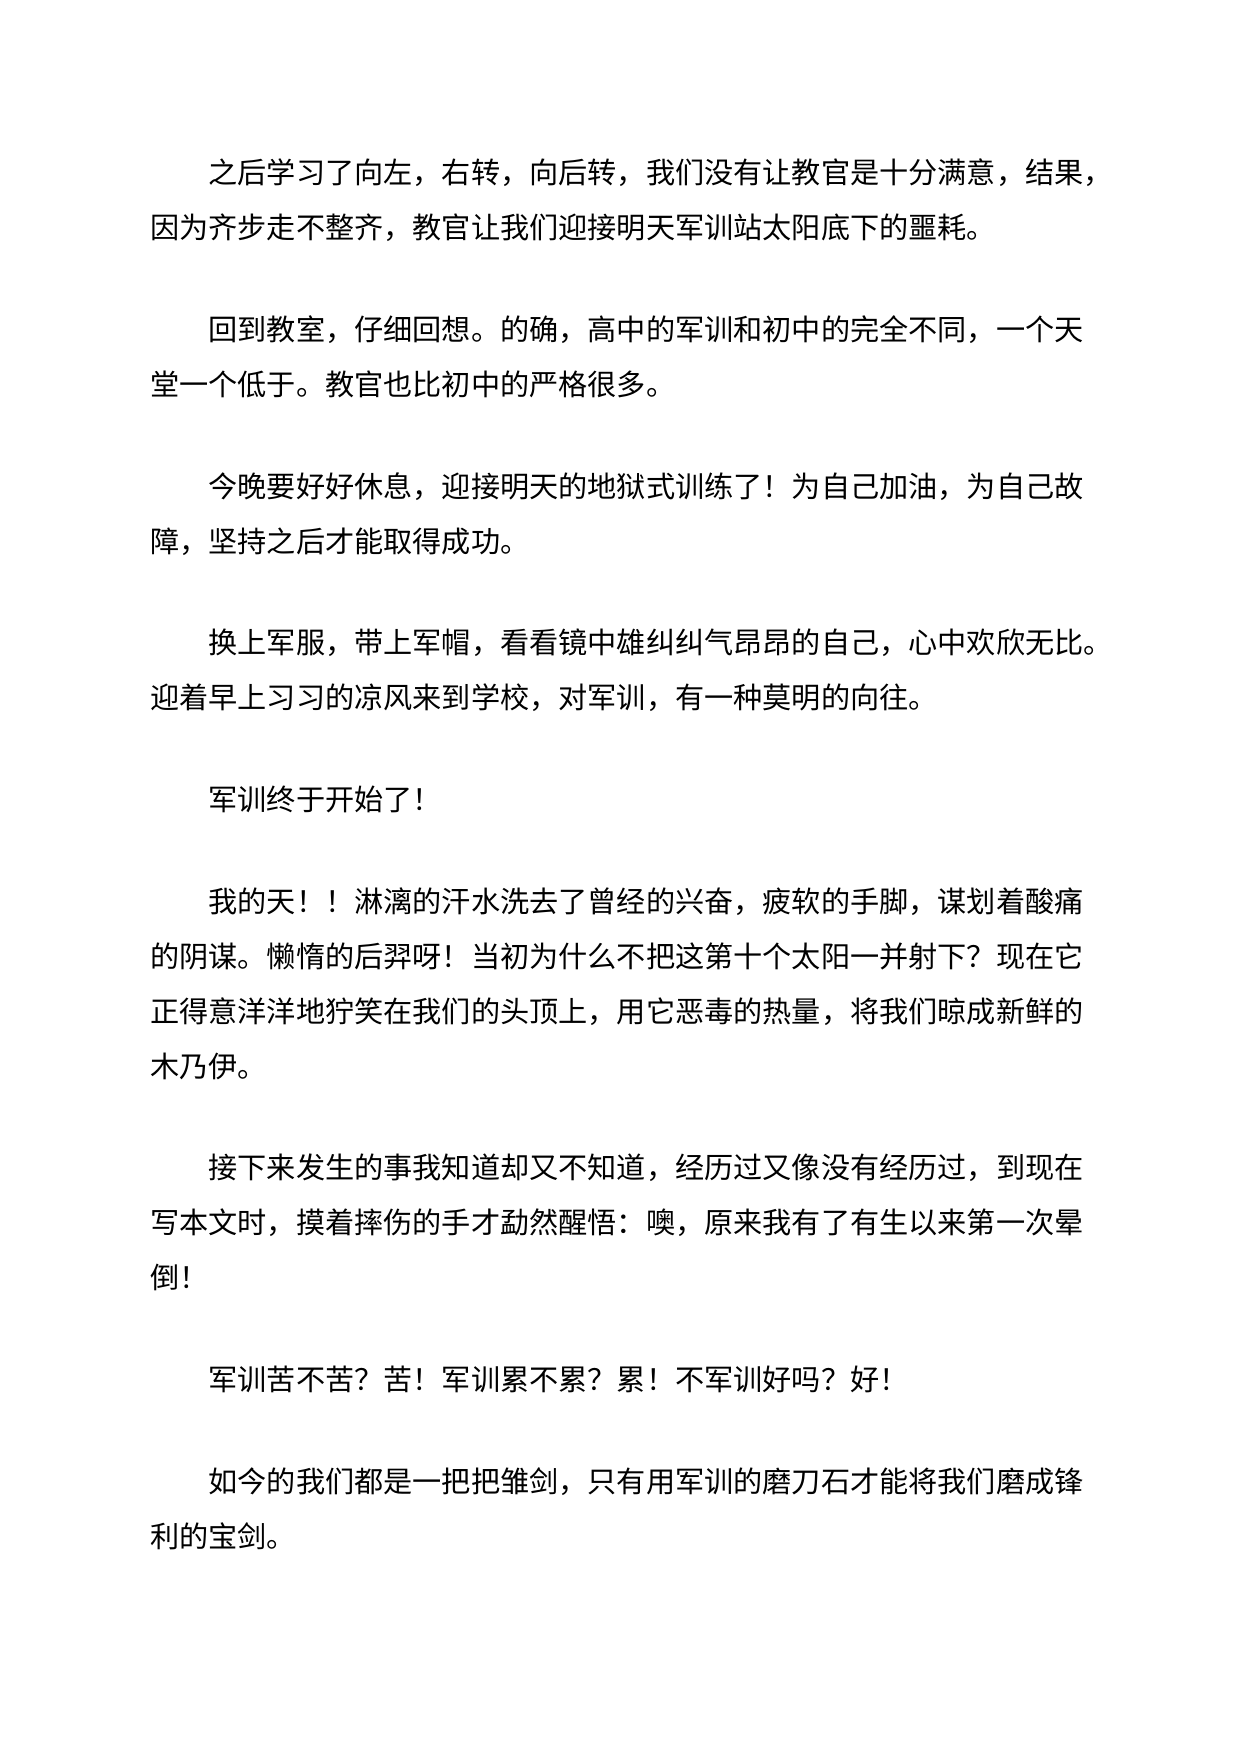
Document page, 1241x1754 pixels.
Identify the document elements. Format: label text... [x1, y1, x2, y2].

text 之后学习了向左，右转，向后转，我们没有让教官是十分满意，结果，因为齐步走不整齐，教官让我们迎接明天军训站太阳底下的噩耗。 [150, 150, 1090, 247]
text 军训苦不苦？苦！军训累不累？累！不军训好吗？好！ [150, 1356, 1090, 1399]
text 回到教室，仔细回想。的确，高中的军训和初中的完全不同，一个天堂一个低于。教官也比初中的严格很多。 [150, 307, 1090, 404]
text 我的天！！淋漓的汗水洗去了曾经的兴奋，疲软的手脚，谋划着酸痛的阴谋。懒惰的后羿呀！当初为什么不把这第十个太阳一并射下？现在它正得意洋洋地狞笑在我们的头顶上，用它恶毒的热量，将我们晾成新鲜的木乃伊。 [150, 878, 1090, 1085]
text 如今的我们都是一把把雏剑，只有用军训的磨刀石才能将我们磨成锋利的宝剑。 [150, 1458, 1090, 1555]
text 接下来发生的事我知道却又不知道，经历过又像没有经历过，到现在写本文时，摸着摔伤的手才勐然醒悟：噢，原来我有了有生以来第一次晕倒！ [150, 1145, 1090, 1297]
text 今晚要好好休息，迎接明天的地狱式训练了！为自己加油，为自己故障，坚持之后才能取得成功。 [150, 463, 1090, 561]
text 换上军服，带上军帽，看看镜中雄纠纠气昂昂的自己，心中欢欣无比。迎着早上习习的凉风来到学校，对军训，有一种莫明的向往。 [150, 620, 1090, 717]
text 军训终于开始了！ [150, 777, 1090, 819]
